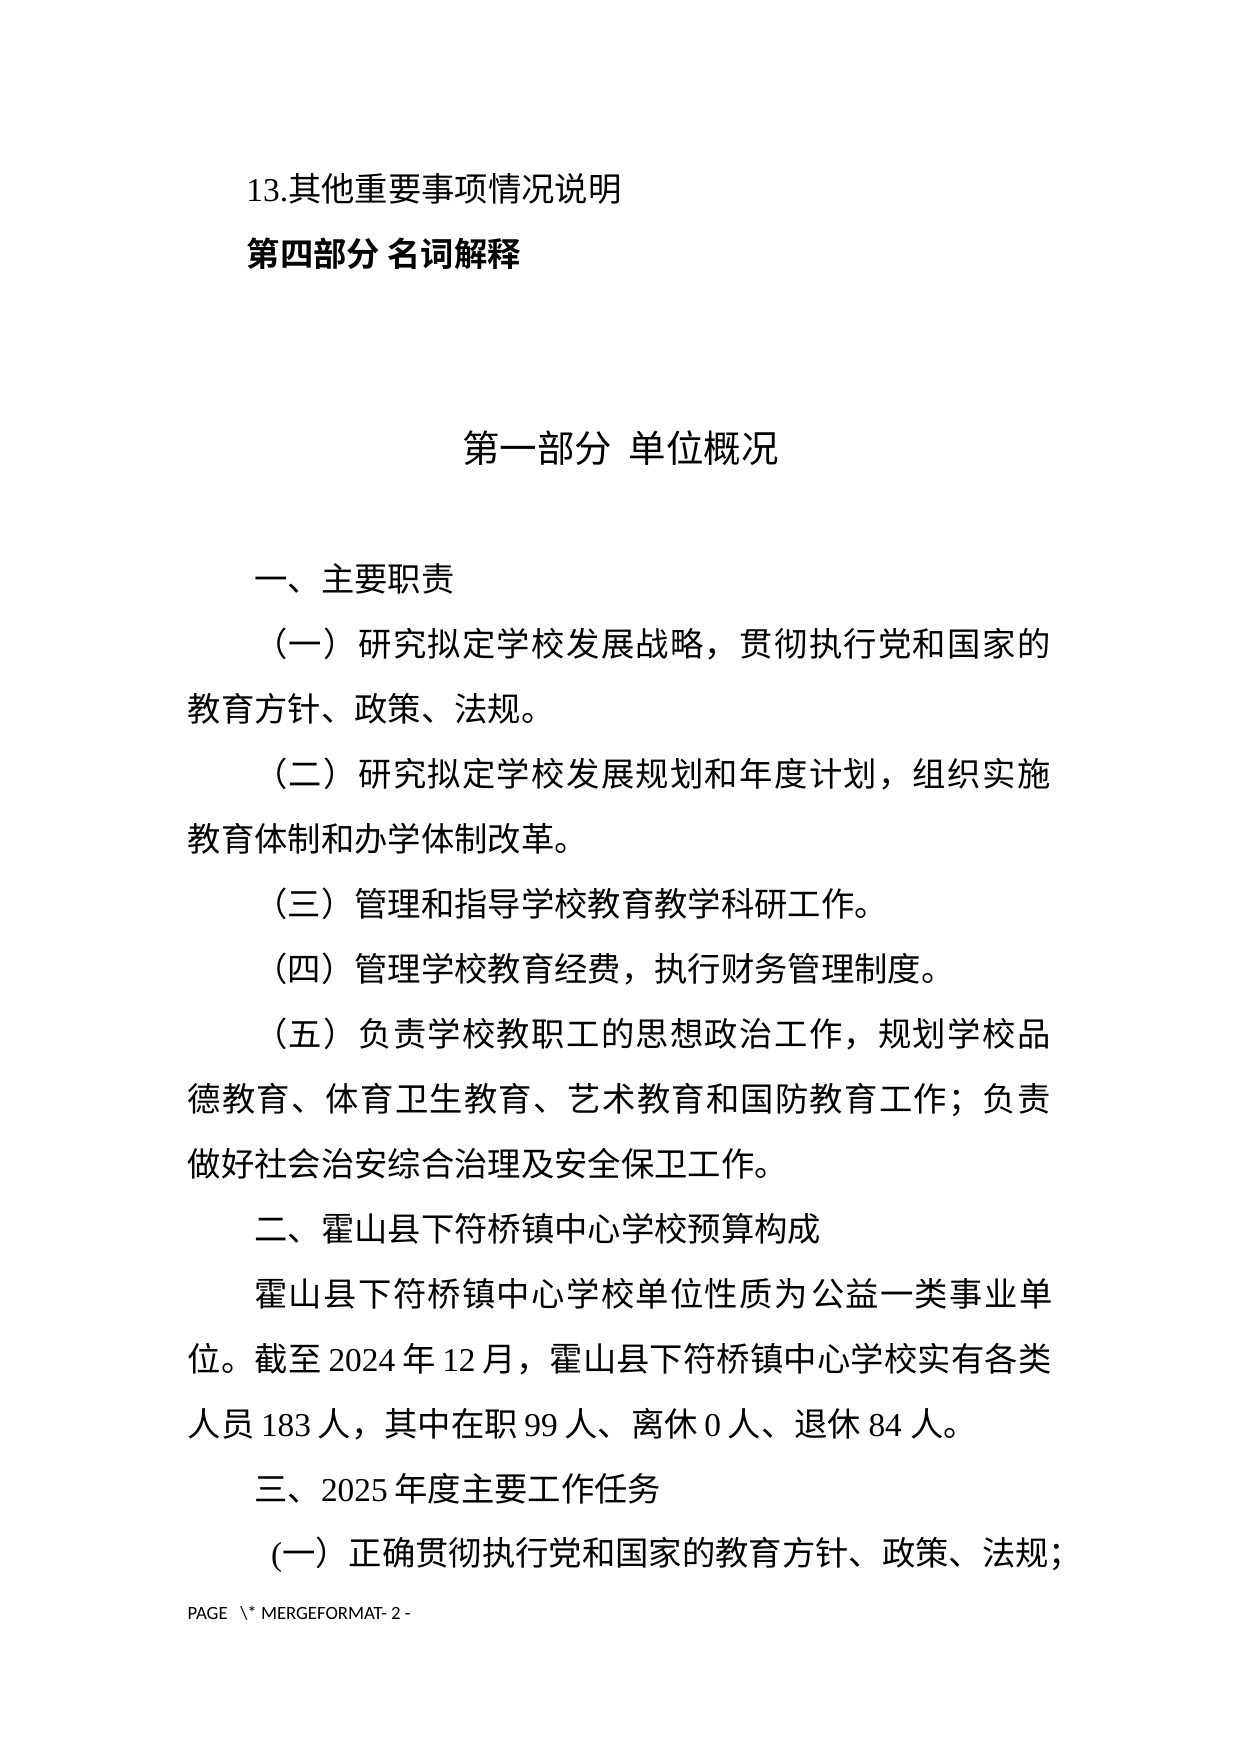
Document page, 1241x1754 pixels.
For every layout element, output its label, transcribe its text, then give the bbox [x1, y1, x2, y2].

text 第四部分 名词解释 [187, 219, 1053, 284]
text （一）研究拟定学校发展战略，贯彻执行党和国家的教育方针、政策、法规。 [187, 609, 1053, 739]
text 二、霍山县下符桥镇中心学校预算构成 [187, 1194, 1053, 1259]
text （二）研究拟定学校发展规划和年度计划，组织实施教育体制和办学体制改革。 [187, 739, 1053, 869]
text 霍山县下符桥镇中心学校单位性质为公益一类事业单位。截至2024年12月，霍山县下符桥镇中心学校实有各类人员183人，其中在职99人、离休0人、退休 84 人。 [187, 1259, 1053, 1454]
text （五）负责学校教职工的思想政治工作，规划学校品德教育、体育卫生教育、艺术教育和国防教育工作；负责做好社会治安综合治理及安全保卫工作。 [187, 999, 1053, 1194]
text 第一部分 单位概况 [187, 414, 1053, 479]
text 13.其他重要事项情况说明 [187, 154, 1053, 219]
text （四）管理学校教育经费，执行财务管理制度。 [187, 934, 1053, 999]
text （三）管理和指导学校教育教学科研工作。 [187, 869, 1053, 934]
text 三、2025年度主要工作任务 [187, 1454, 1053, 1519]
text (一）正确贯彻执行党和国家的教育方针、政策、法规； [187, 1519, 1053, 1577]
text 一、主要职责 [187, 544, 1053, 609]
